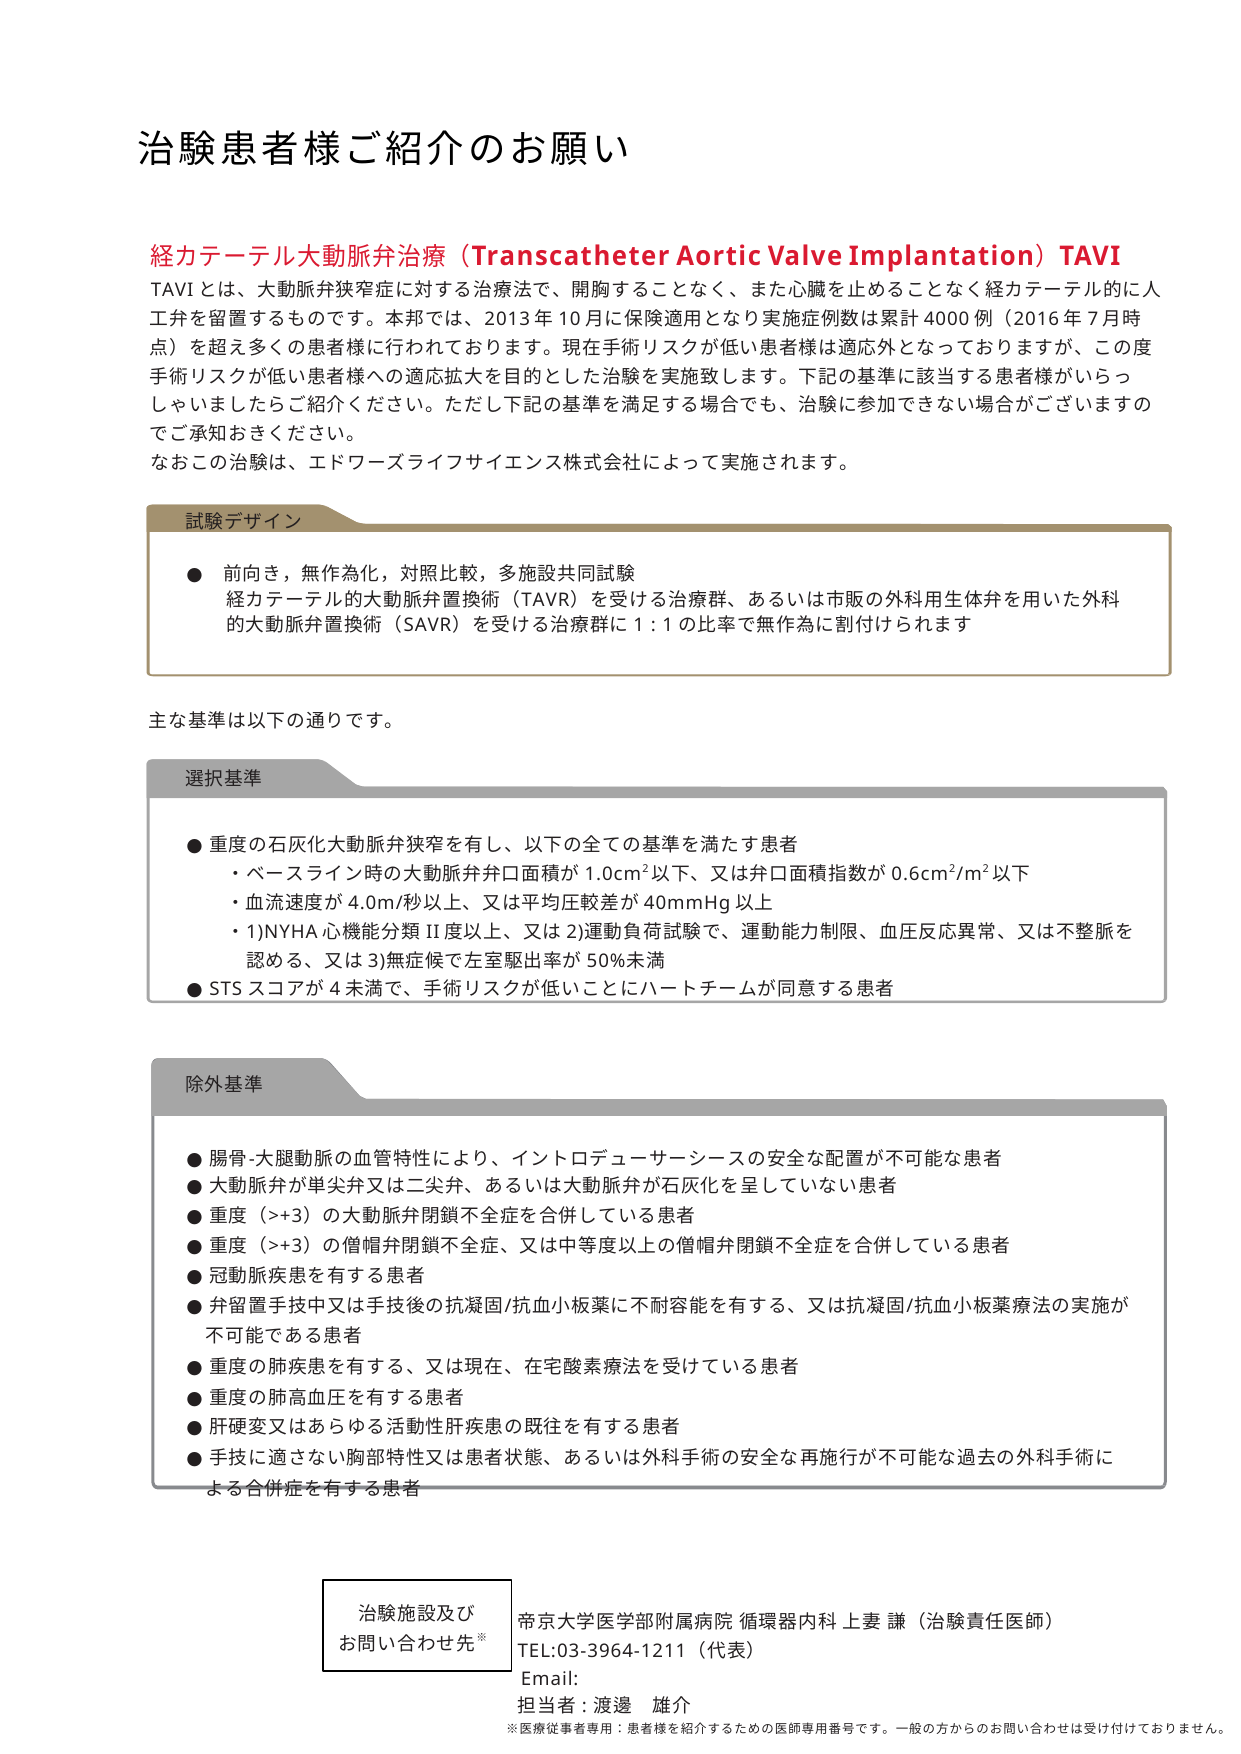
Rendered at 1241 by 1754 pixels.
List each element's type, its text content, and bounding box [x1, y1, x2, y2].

text ● 冠動脈疾患を有する患者 [186, 1261, 1180, 1288]
text ● 重度の肺高血圧を有する患者 [186, 1382, 1180, 1409]
text なおこの治験は、エドワーズライフサイエンス株式会社によって実施されます。 [149, 448, 1169, 475]
subtitle 除外基準 [185, 1062, 1180, 1099]
text TAVIとは、大動脈弁狭窄症に対する治療法で、開胸することなく、また心臓を止めることなく経カテーテル的に人工弁を留置するものです。本邦では、2013年10月に保険適用となり実施症例数は累計4000例（2016年7月時点）を超え多くの患者様に行われております。現在手術リスクが低い患者様は適応外となっておりますが、この度手術リスクが低い患者様への適応拡大を目的とした治験を実施致します。下記の基準に該当する患者様がいらっしゃいましたらご紹介ください。ただし下記の基準を満足する場合でも、治験に参加できない場合がございますのでご承知おきください。 [149, 275, 1169, 446]
text ● 大動脈弁が単尖弁又は二尖弁、あるいは大動脈弁が石灰化を呈していない患者 [186, 1171, 1180, 1198]
subtitle 選択基準 [185, 755, 1180, 792]
text 認める、又は3)無症候で左室駆出率が50%未満 [137, 946, 1180, 973]
text 経カテーテル的大動脈弁置換術（TAVR）を受ける治療群、あるいは市販の外科用生体弁を用いた外科的大動脈弁置換術（SAVR）を受ける治療群に1 : 1の比率で無作為に割付けられます [226, 586, 1127, 637]
text ● 重度（>+3）の僧帽弁閉鎖不全症、又は中等度以上の僧帽弁閉鎖不全症を合併している患者 [186, 1231, 1180, 1258]
text ● 重度（>+3）の大動脈弁閉鎖不全症を合併している患者 [186, 1201, 1180, 1228]
text ● 腸骨-大腿動脈の血管特性により、イントロデューサーシースの安全な配置が不可能な患者 [186, 1144, 1180, 1171]
text 経カテーテル大動脈弁治療（Transcatheter Aortic Valve Implantation）TAVI [149, 236, 1169, 273]
subtitle 試験デザイン [185, 498, 1180, 536]
text ● 重度の石灰化大動脈弁狭窄を有し、以下の全ての基準を満たす患者 [186, 831, 1127, 857]
text ・ベースライン時の大動脈弁弁口面積が1.0cm2以下、又は弁口面積指数が0.6cm2/m2以下 [187, 858, 1180, 886]
text 治験患者様ご紹介のお願い [137, 119, 1180, 173]
text ● 弁留置手技中又は手技後の抗凝固/抗血小板薬に不耐容能を有する、又は抗凝固/抗血小板薬療法の実施が [186, 1291, 1180, 1318]
text ・1)NYHA心機能分類 II度以上、又は2)運動負荷試験で、運動能力制限、血圧反応異常、又は不整脈を [137, 917, 1180, 944]
text よる合併症を有する患者 [186, 1474, 1180, 1501]
text ● 肝硬変又はあらゆる活動性肝疾患の既往を有する患者 [186, 1412, 1180, 1439]
text ・血流速度が4.0m/秒以上、又は平均圧較差が40mmHg以上 [137, 888, 1180, 915]
text ● 重度の肺疾患を有する、又は現在、在宅酸素療法を受けている患者 [186, 1351, 1180, 1378]
text ● STSスコアが4未満で、手術リスクが低いことにハートチームが同意する患者 [186, 973, 1180, 1000]
text 主な基準は以下の通りです。 [149, 706, 1180, 733]
text ● 手技に適さない胸部特性又は患者状態、あるいは外科手術の安全な再施行が不可能な過去の外科手術に [186, 1443, 1180, 1470]
text ● 前向き，無作為化，対照比較，多施設共同試験 [186, 559, 1127, 586]
text 不可能である患者 [186, 1321, 1180, 1348]
